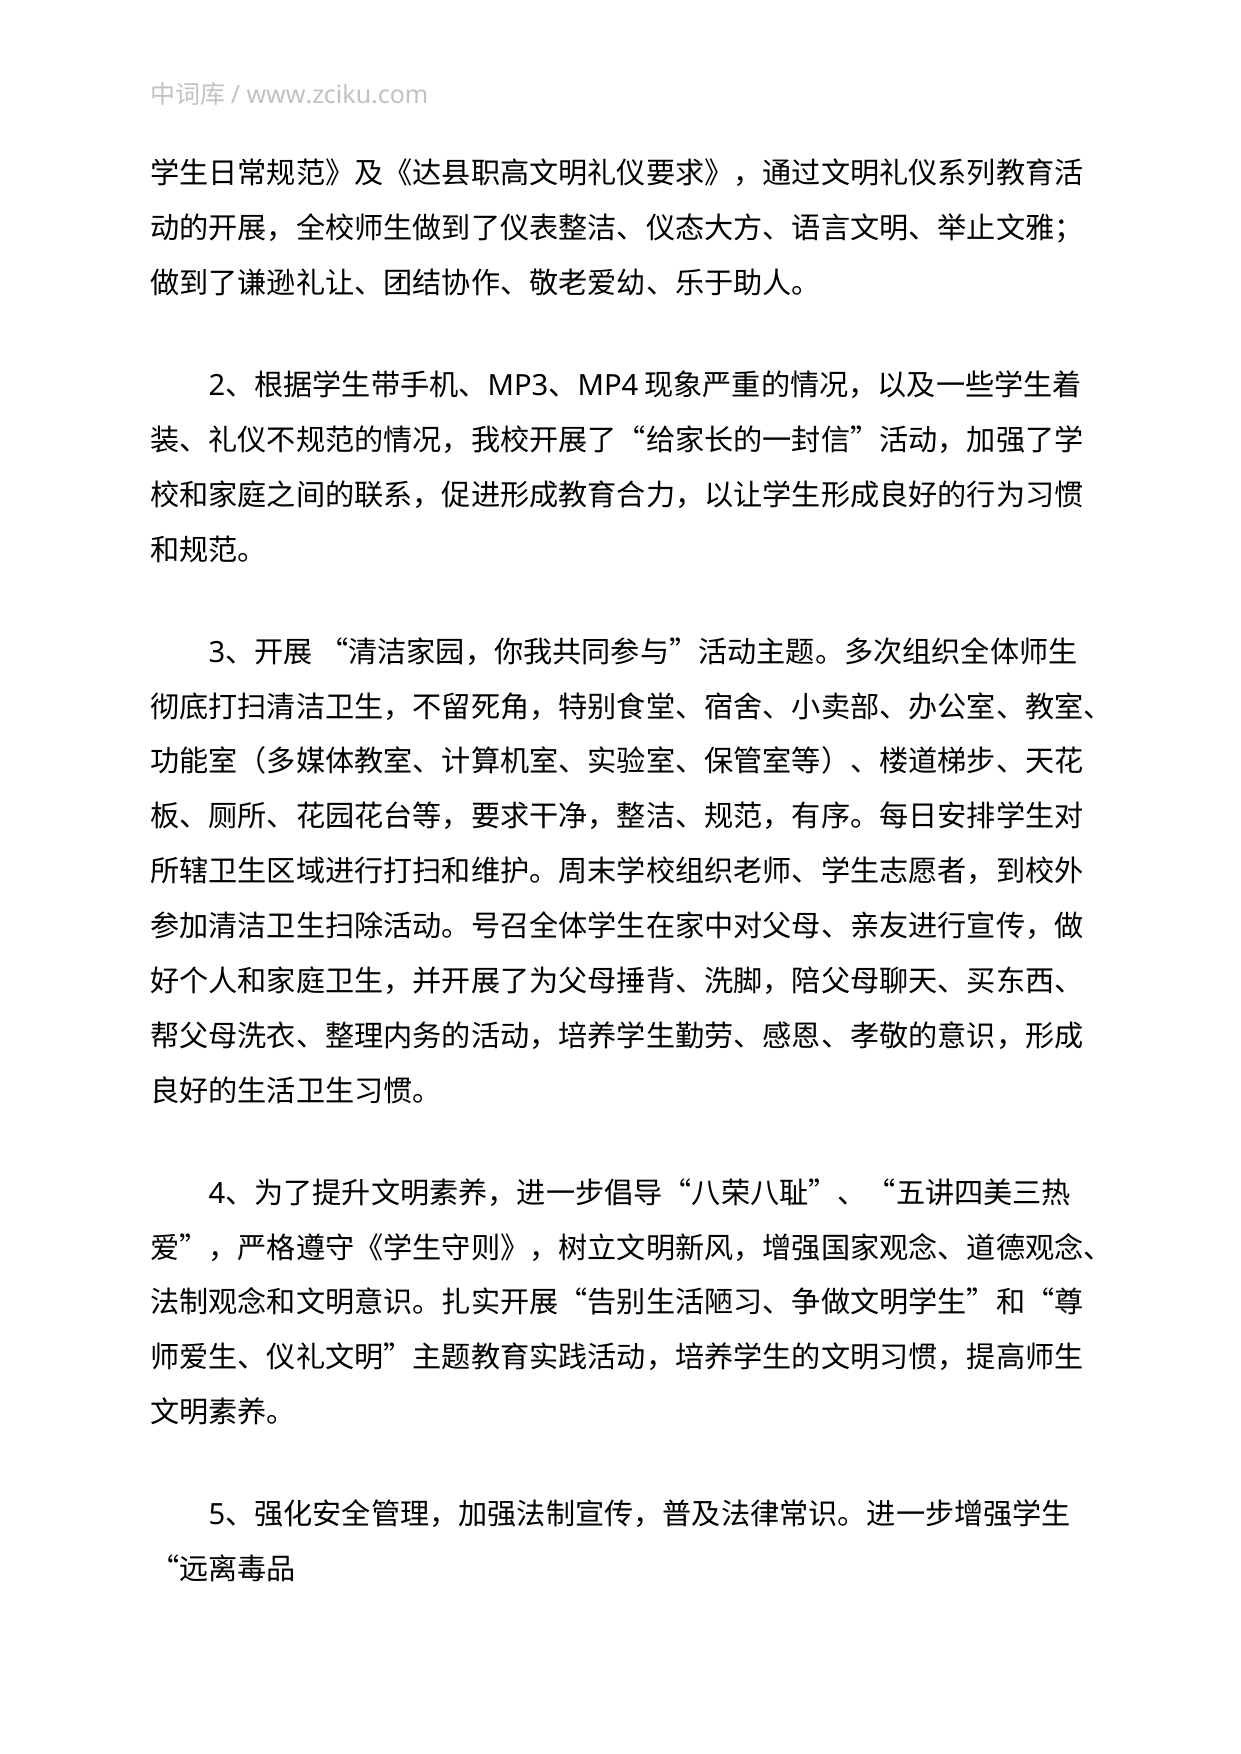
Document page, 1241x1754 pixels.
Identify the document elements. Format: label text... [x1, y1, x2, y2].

text 2、根据学生带手机、MP3、MP4现象严重的情况，以及一些学生着装、礼仪不规范的情况，我校开展了“给家长的一封信”活动，加强了学校和家庭之间的联系，促进形成教育合力，以让学生形成良好的行为习惯和规范。 [150, 362, 1090, 569]
text 4、为了提升文明素养，进一步倡导“八荣八耻”、“五讲四美三热爱”，严格遵守《学生守则》，树立文明新风，增强国家观念、道德观念、法制观念和文明意识。扎实开展“告别生活陋习、争做文明学生”和“尊师爱生、仪礼文明”主题教育实践活动，培养学生的文明习惯，提高师生文明素养。 [150, 1169, 1090, 1431]
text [150, 150, 1090, 302]
text 5、强化安全管理，加强法制宣传，普及法律常识。进一步增强学生“远离毒品 [150, 1491, 1090, 1588]
text 3、开展 “清洁家园，你我共同参与”活动主题。多次组织全体师生彻底打扫清洁卫生，不留死角，特别食堂、宿舍、小卖部、办公室、教室、功能室（多媒体教室、计算机室、实验室、保管室等）、楼道梯步、天花板、厕所、花园花台等，要求干净，整洁、规范，有序。每日安排学生对所辖卫生区域进行打扫和维护。周末学校组织老师、学生志愿者，到校外参加清洁卫生扫除活动。号召全体学生在家中对父母、亲友进行宣传，做好个人和家庭卫生，并开展了为父母捶背、洗脚，陪父母聊天、买东西、帮父母洗衣、整理内务的活动，培养学生勤劳、感恩、孝敬的意识，形成良好的生活卫生习惯。 [150, 628, 1090, 1110]
